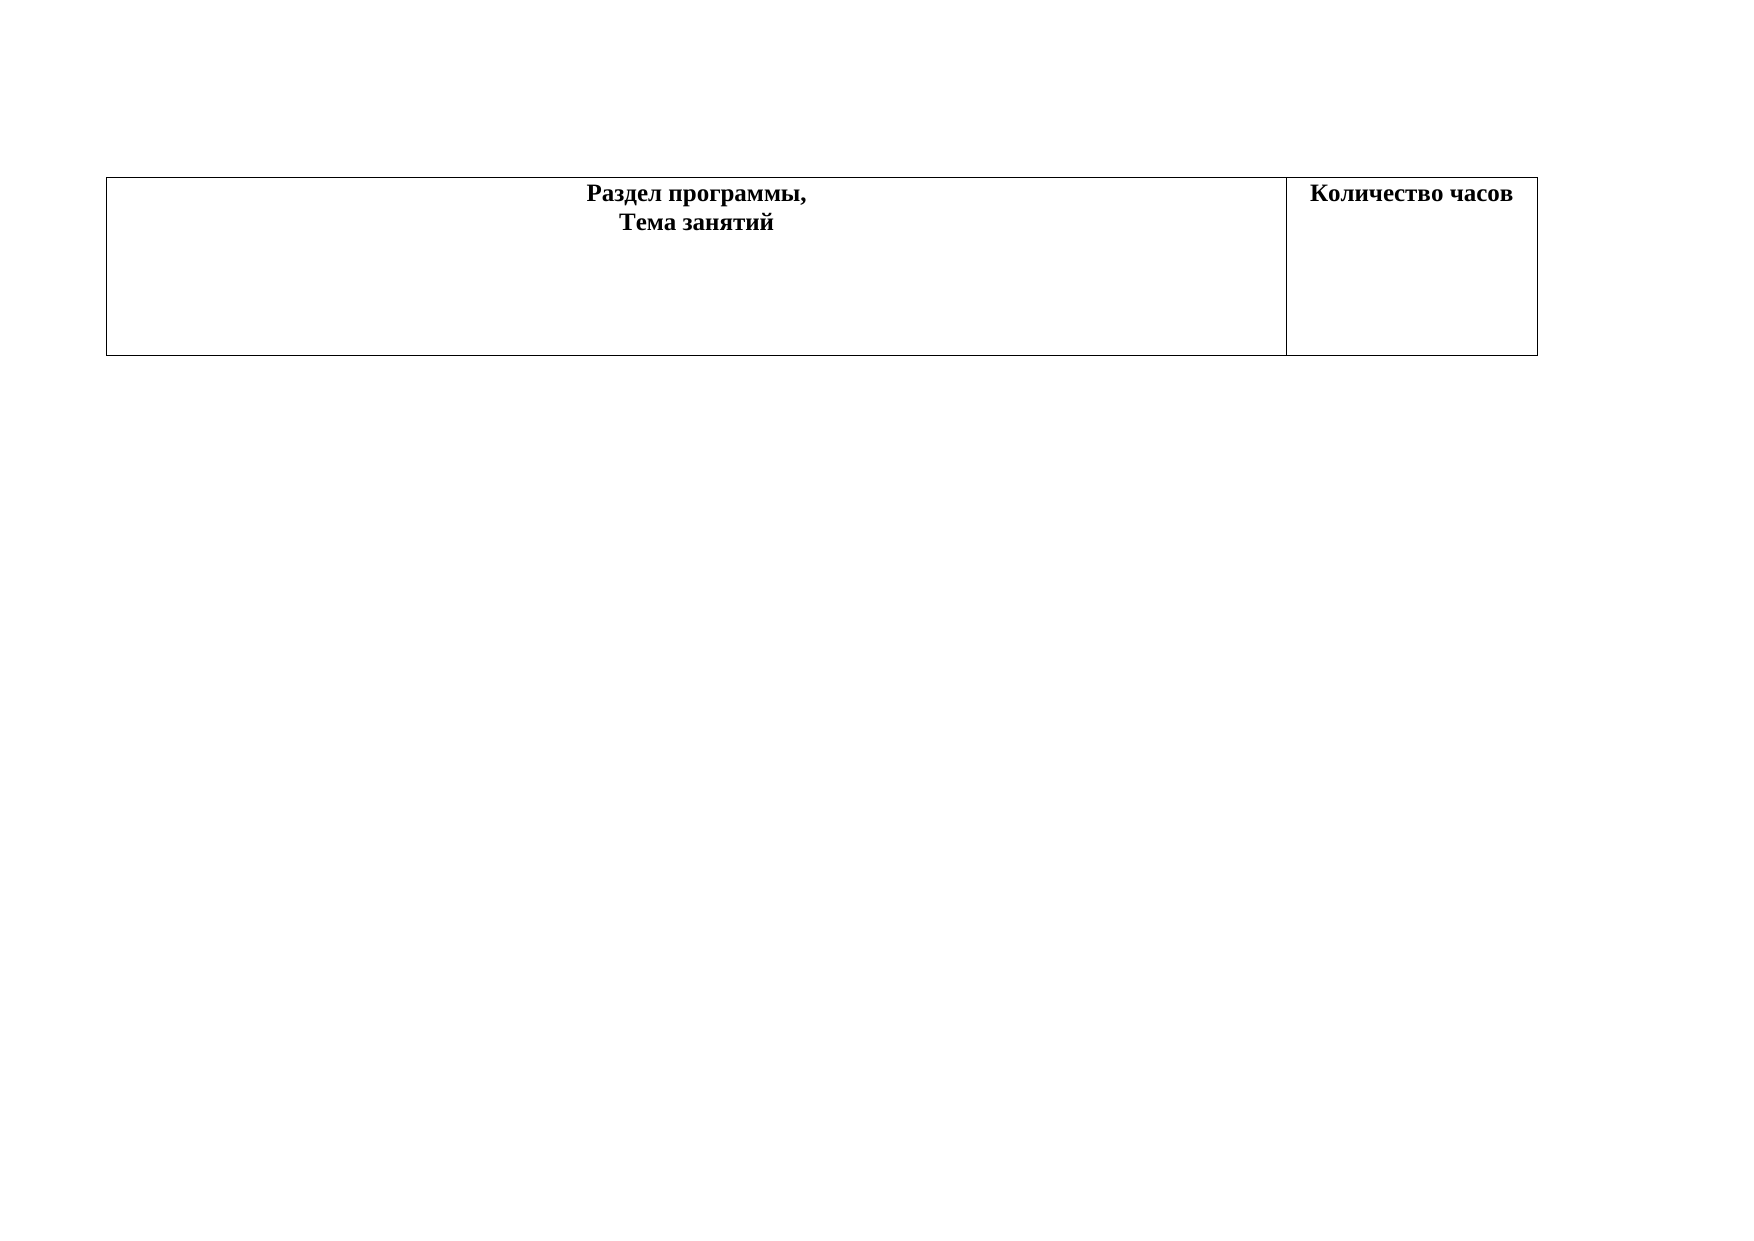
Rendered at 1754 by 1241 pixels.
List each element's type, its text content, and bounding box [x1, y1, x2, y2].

table_header Количество часов [1287, 178, 1537, 355]
table_header Раздел программы, Тема занятий [107, 178, 1286, 355]
